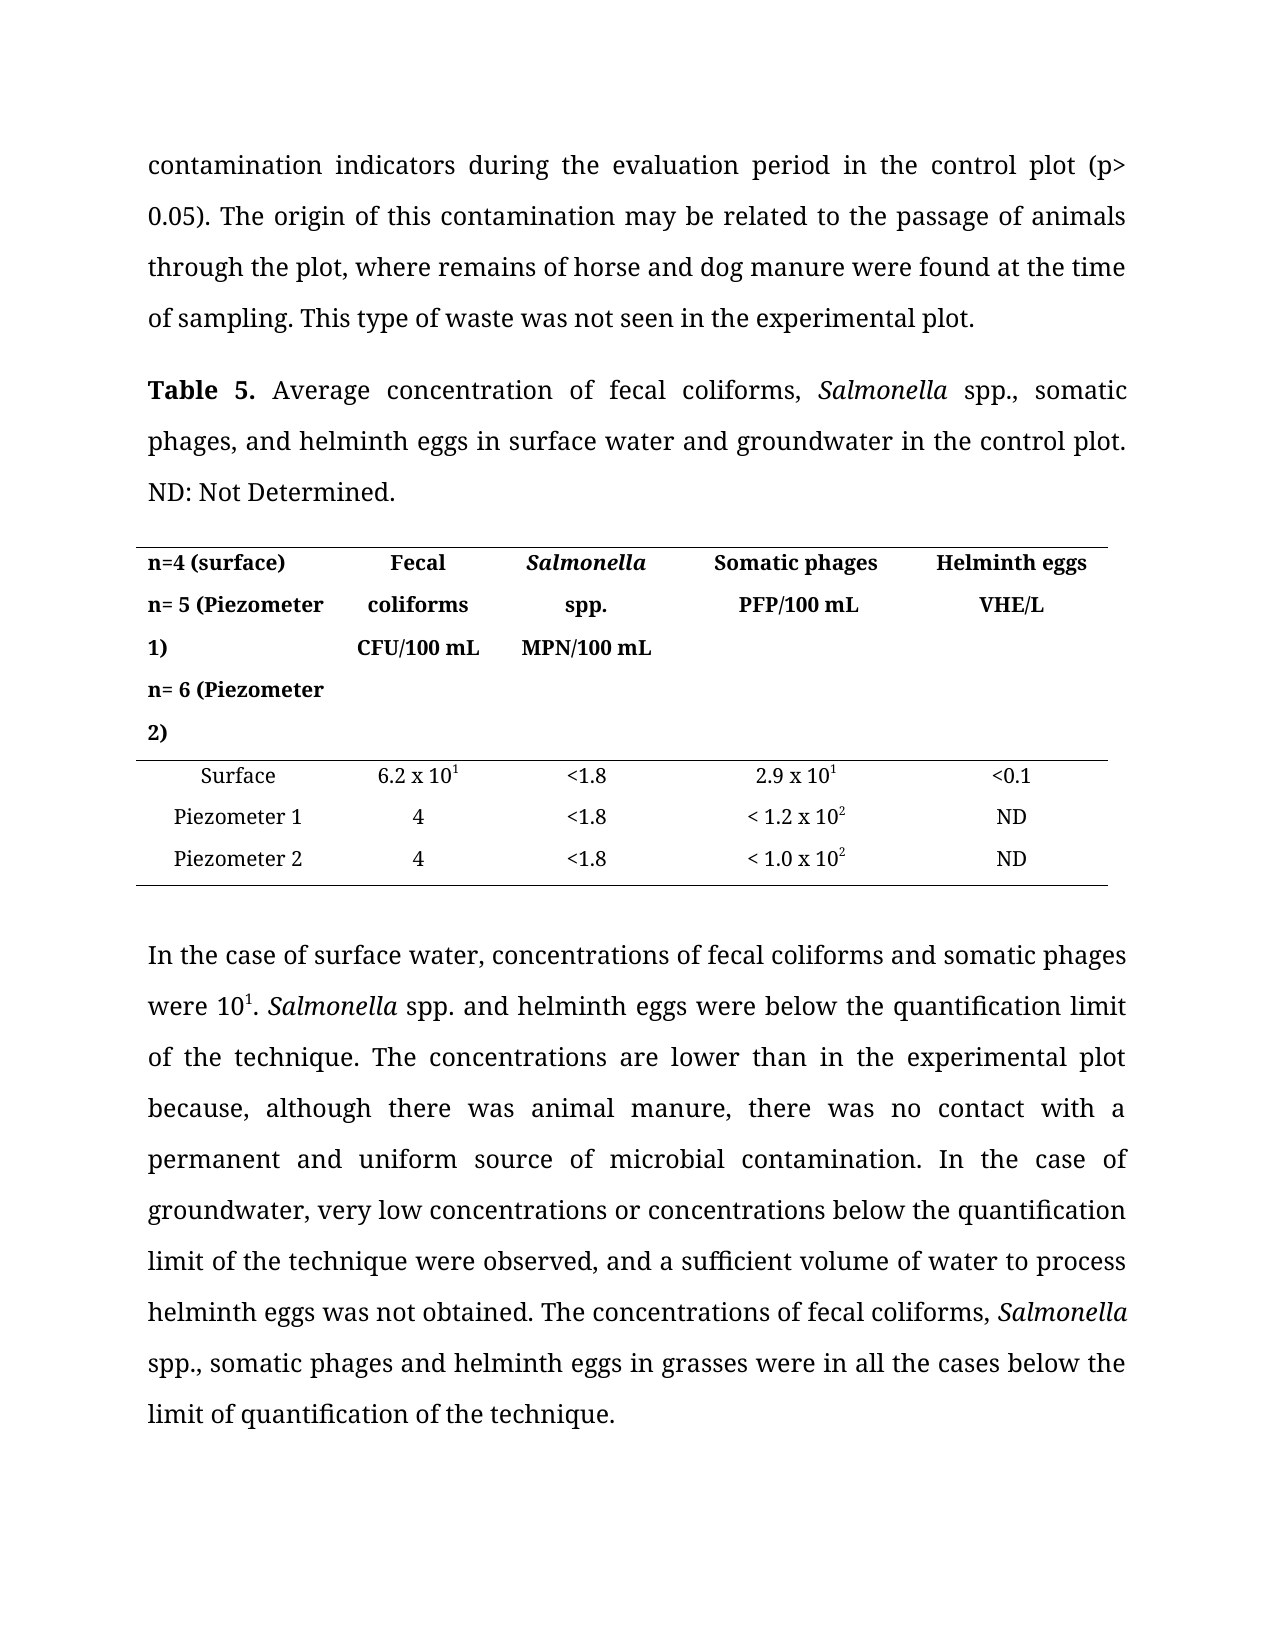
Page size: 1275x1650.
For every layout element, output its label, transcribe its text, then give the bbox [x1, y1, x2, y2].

table_cell ND [916, 802, 1107, 844]
text In the case of surface water, concentrations of fecal coliforms and somatic phages were 101. Salmonella spp. and helminth eggs were below the quantification limit of the technique. The concentrations are lower than in the experimental plot because, although there was animal manure, there was no contact with a permanent and uniform source of microbial contamination. In the case of groundwater, very low concentrations or concentrations below the quantification limit of the technique were observed, and a sufficient volume of water to process helminth eggs was not obtained. The concentrations of fecal coliforms, Salmonella spp., somatic phages and helminth eggs in grasses were in all the cases below the limit of quantification of the technique. [148, 937, 1127, 1431]
table_cell <1.8 [496, 761, 676, 802]
table_cell < 1.0 x 102 [676, 844, 916, 885]
table_cell Surface [136, 761, 340, 802]
table_header n=4 (surface) n= 5 (Piezometer 1) n= 6 (Piezometer 2) [136, 548, 340, 760]
table_cell <1.8 [496, 844, 676, 885]
table_cell 4 [340, 844, 496, 885]
table_header Fecal coliforms CFU/100 mL [340, 548, 496, 760]
table_cell 6.2 x 101 [340, 761, 496, 802]
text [148, 148, 1127, 335]
table_cell Piezometer 2 [136, 844, 340, 885]
table_cell ND [916, 844, 1107, 885]
table_cell <1.8 [496, 802, 676, 844]
table_cell <0.1 [916, 761, 1107, 802]
table_cell Piezometer 1 [136, 802, 340, 844]
table_header Helminth eggs VHE/L [916, 548, 1107, 760]
table_header Somatic phages PFP/100 mL [676, 548, 916, 760]
text Table 5. Average concentration of fecal coliforms, Salmonella spp., somatic phages, and helminth eggs in surface water and groundwater in the control plot. ND: Not Determined. [148, 373, 1127, 509]
table_cell 2.9 x 101 [676, 761, 916, 802]
table_cell 4 [340, 802, 496, 844]
table_cell < 1.2 x 102 [676, 802, 916, 844]
table_header Salmonella spp. MPN/100 mL [496, 548, 676, 760]
